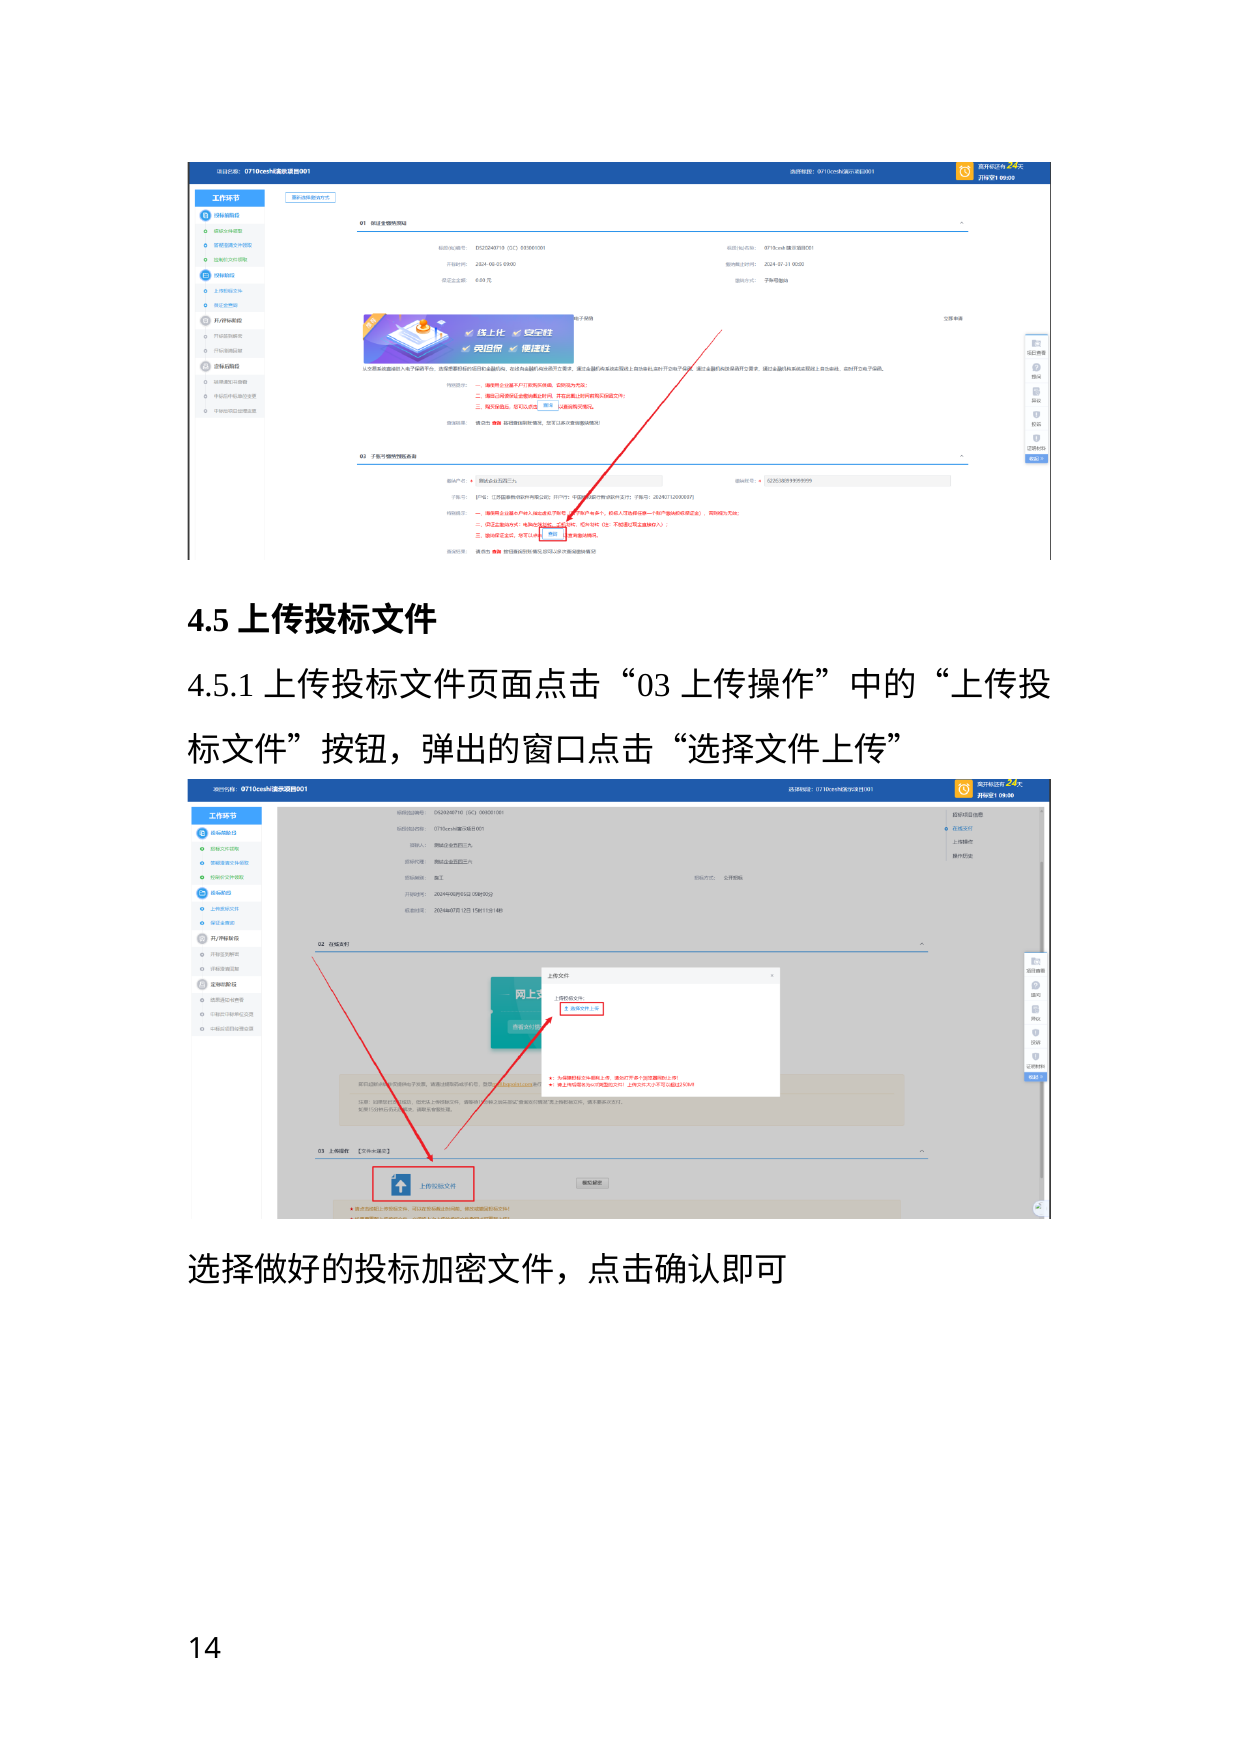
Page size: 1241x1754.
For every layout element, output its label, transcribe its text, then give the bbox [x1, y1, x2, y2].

picture [187, 162, 1051, 560]
text 选择做好的投标加密文件，点击确认即可 [187, 1234, 1053, 1299]
text 4.5.1 上传投标文件页面点击“03 上传操作”中的“上传投标文件”按钮，弹出的窗口点击“选择文件上传” [187, 649, 1053, 779]
picture [187, 779, 1051, 1219]
text 4.5 上传投标文件 [187, 584, 1053, 649]
